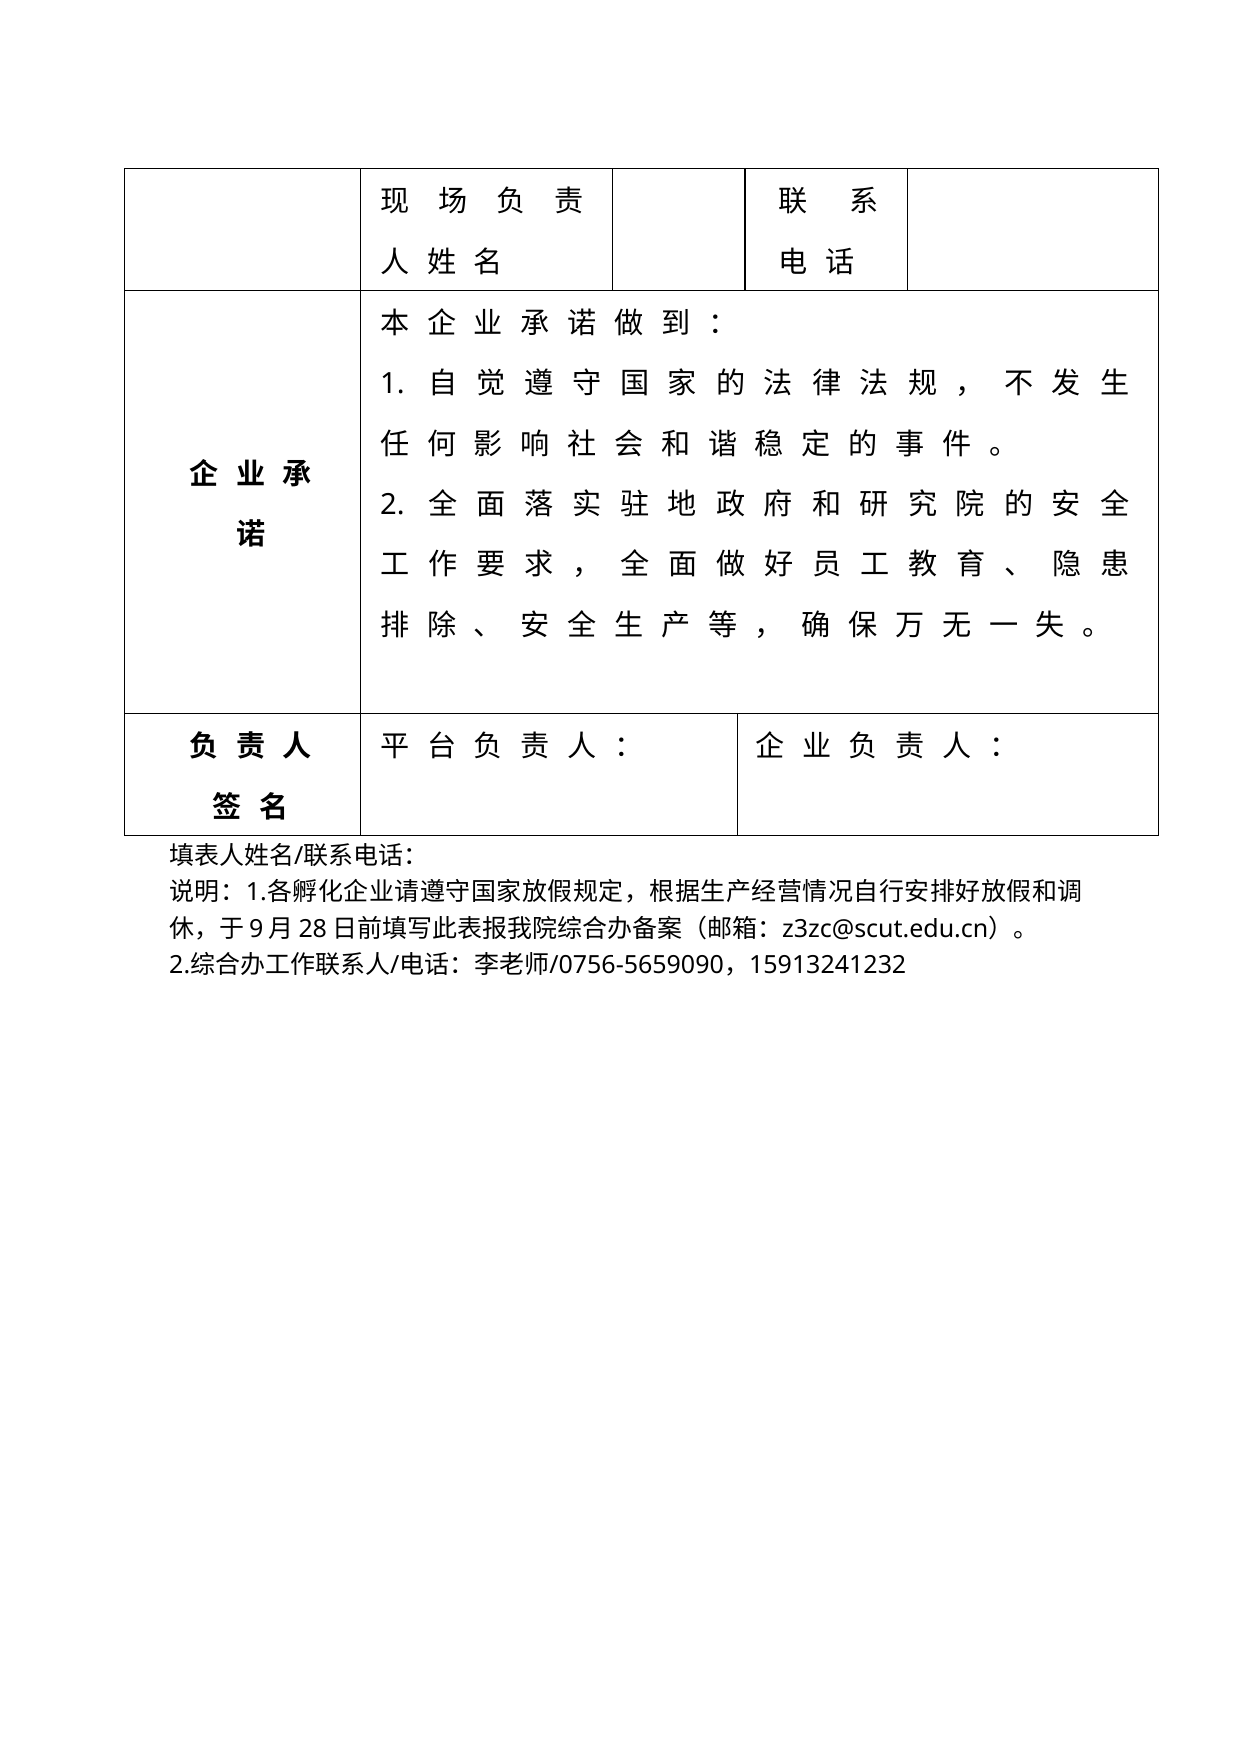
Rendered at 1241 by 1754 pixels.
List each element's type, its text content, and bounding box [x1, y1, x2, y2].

table_cell 负责人签名 [125, 714, 360, 834]
text 说明：1.各孵化企业请遵守国家放假规定，根据生产经营情况自行安排好放假和调休，于9月28日前填写此表报我院综合办备案（邮箱：z3zc@scut.edu.cn）。 [169, 872, 1083, 944]
table_cell 联系电话 [746, 169, 907, 290]
table_cell 本企业承诺做到： 1.自觉遵守国家的法律法规，不发生任何影响社会和谐稳定的事件。 2.全面落实驻地政府和研究院的安全工作要求，全面做好员工教育、隐患排除、安全生产等，确保万无一失。 [361, 291, 1158, 713]
table_cell 企业承诺 [125, 291, 360, 713]
table_cell 企业负责人： [738, 714, 1158, 834]
text 2.综合办工作联系人/电话：李老师/0756-5659090，15913241232 [169, 944, 1083, 981]
table_cell [613, 169, 744, 290]
table_cell 平台负责人： [361, 714, 737, 834]
table_cell [908, 169, 1158, 290]
table_cell 现场负责人姓名 [361, 169, 612, 290]
text 填表人姓名/联系电话： [169, 836, 1083, 872]
